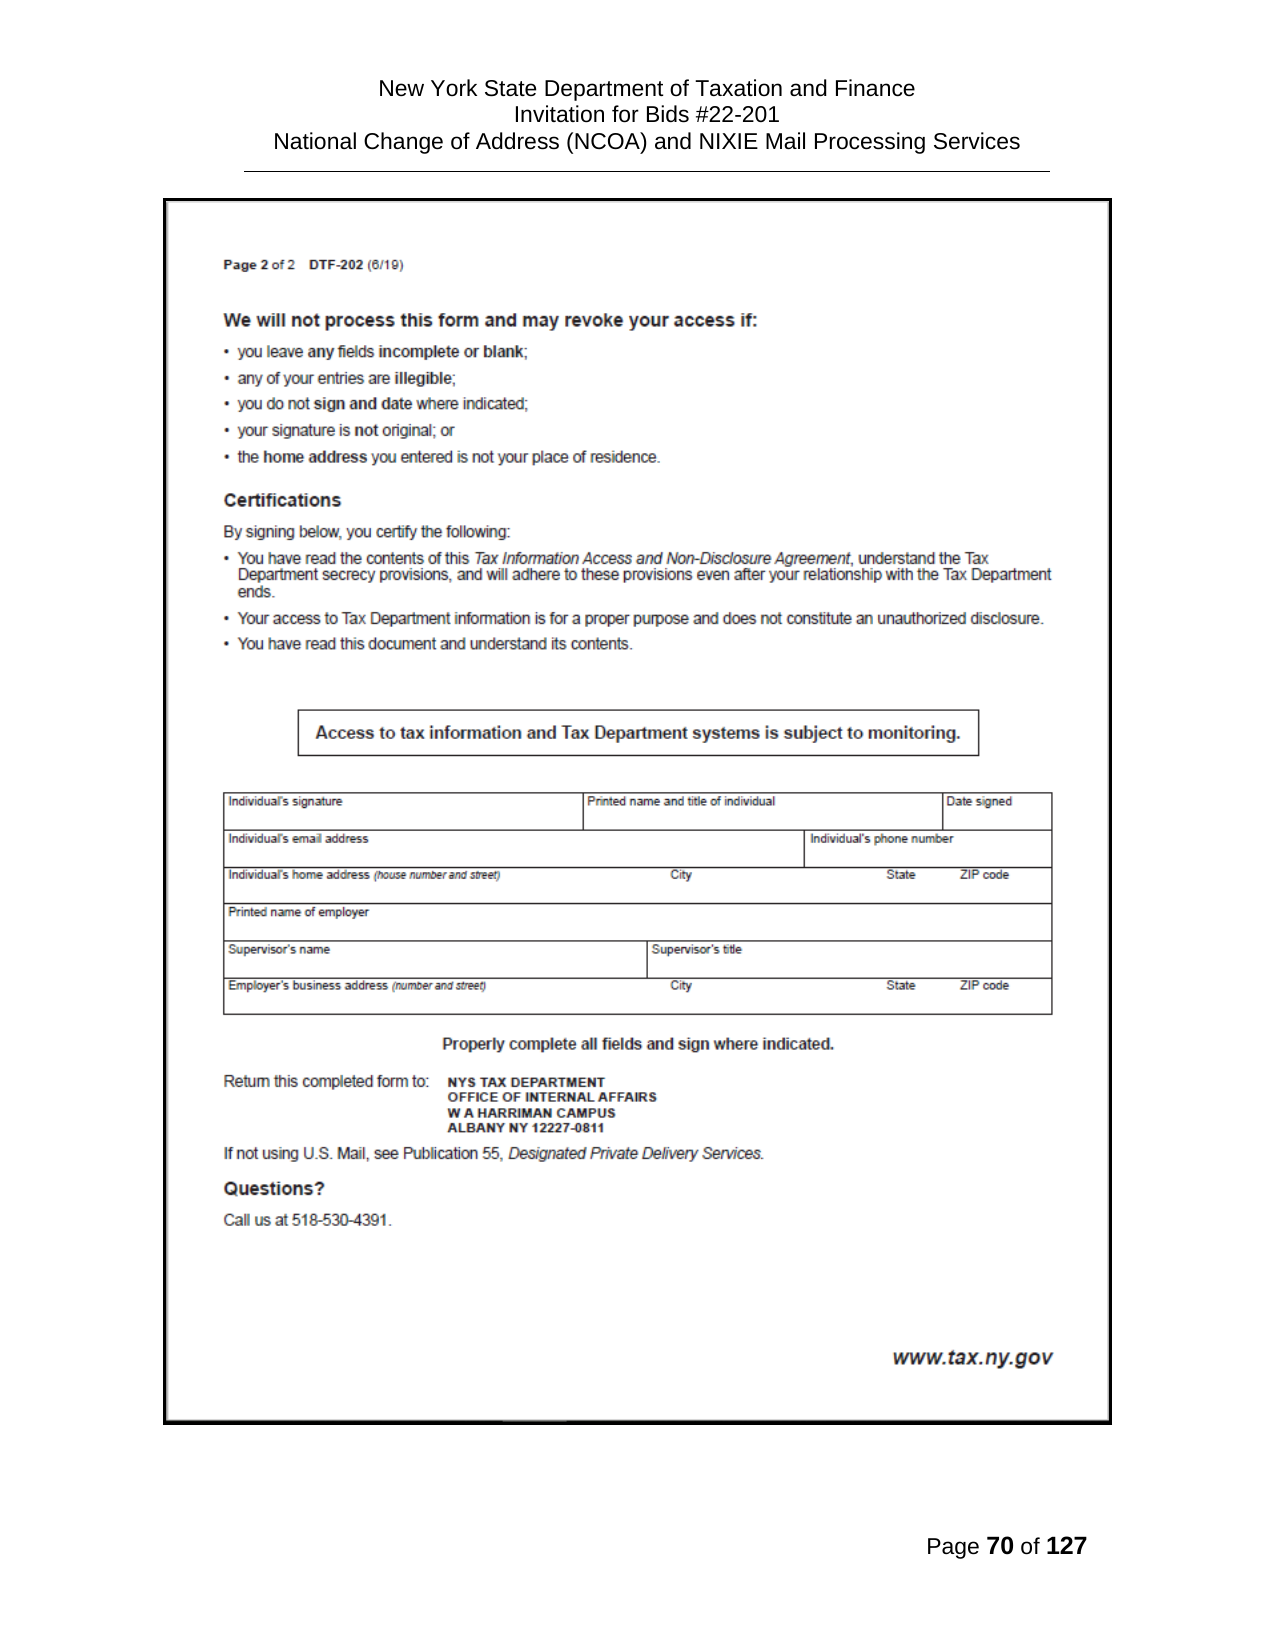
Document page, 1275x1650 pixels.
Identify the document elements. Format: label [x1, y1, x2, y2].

picture [166, 201, 1109, 1422]
